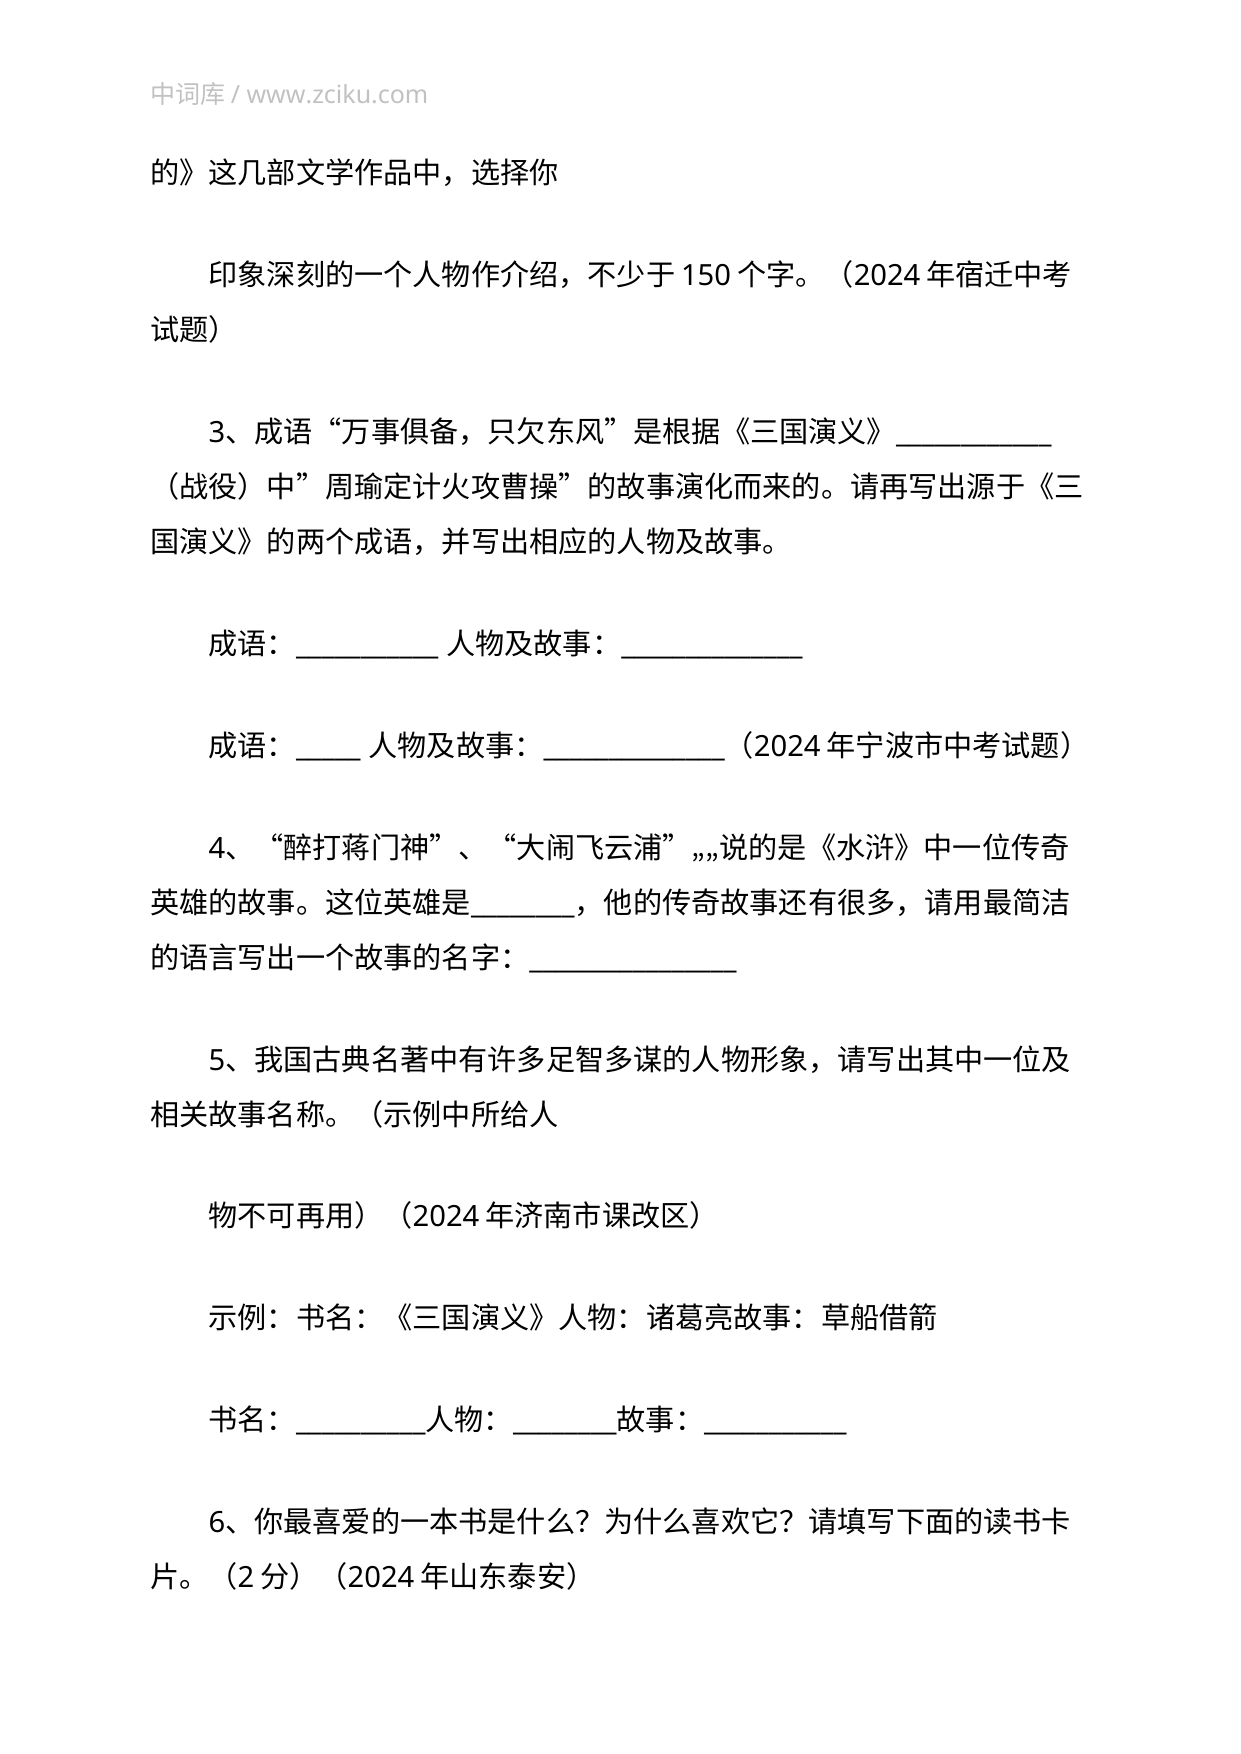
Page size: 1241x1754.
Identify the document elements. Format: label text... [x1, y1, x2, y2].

text 书名：__________人物：________故事：___________ [150, 1397, 1090, 1439]
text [150, 150, 1090, 192]
text 5、我国古典名著中有许多足智多谋的人物形象，请写出其中一位及相关故事名称。（示例中所给人 [150, 1036, 1090, 1133]
text 6、你最喜爱的一本书是什么？为什么喜欢它？请填写下面的读书卡片。（2分）（2024年山东泰安） [150, 1499, 1090, 1596]
text 3、成语“万事俱备，只欠东风”是根据《三国演义》____________（战役）中”周瑜定计火攻曹操”的故事演化而来的。请再写出源于《三国演义》的两个成语，并写出相应的人物及故事。 [150, 408, 1090, 561]
text 成语：___________ 人物及故事：______________ [150, 620, 1090, 663]
text 印象深刻的一个人物作介绍，不少于150个字。（2024年宿迁中考试题） [150, 252, 1090, 349]
text 物不可再用）（2024年济南市课改区） [150, 1193, 1090, 1235]
text 成语：_____ 人物及故事：______________（2024年宁波市中考试题） [150, 722, 1090, 764]
text 4、“醉打蒋门神”、“大闹飞云浦”„„说的是《水浒》中一位传奇英雄的故事。这位英雄是________，他的传奇故事还有很多，请用最简洁的语言写出一个故事的名字：________________ [150, 824, 1090, 977]
text 示例：书名：《三国演义》人物：诸葛亮故事：草船借箭 [150, 1295, 1090, 1337]
